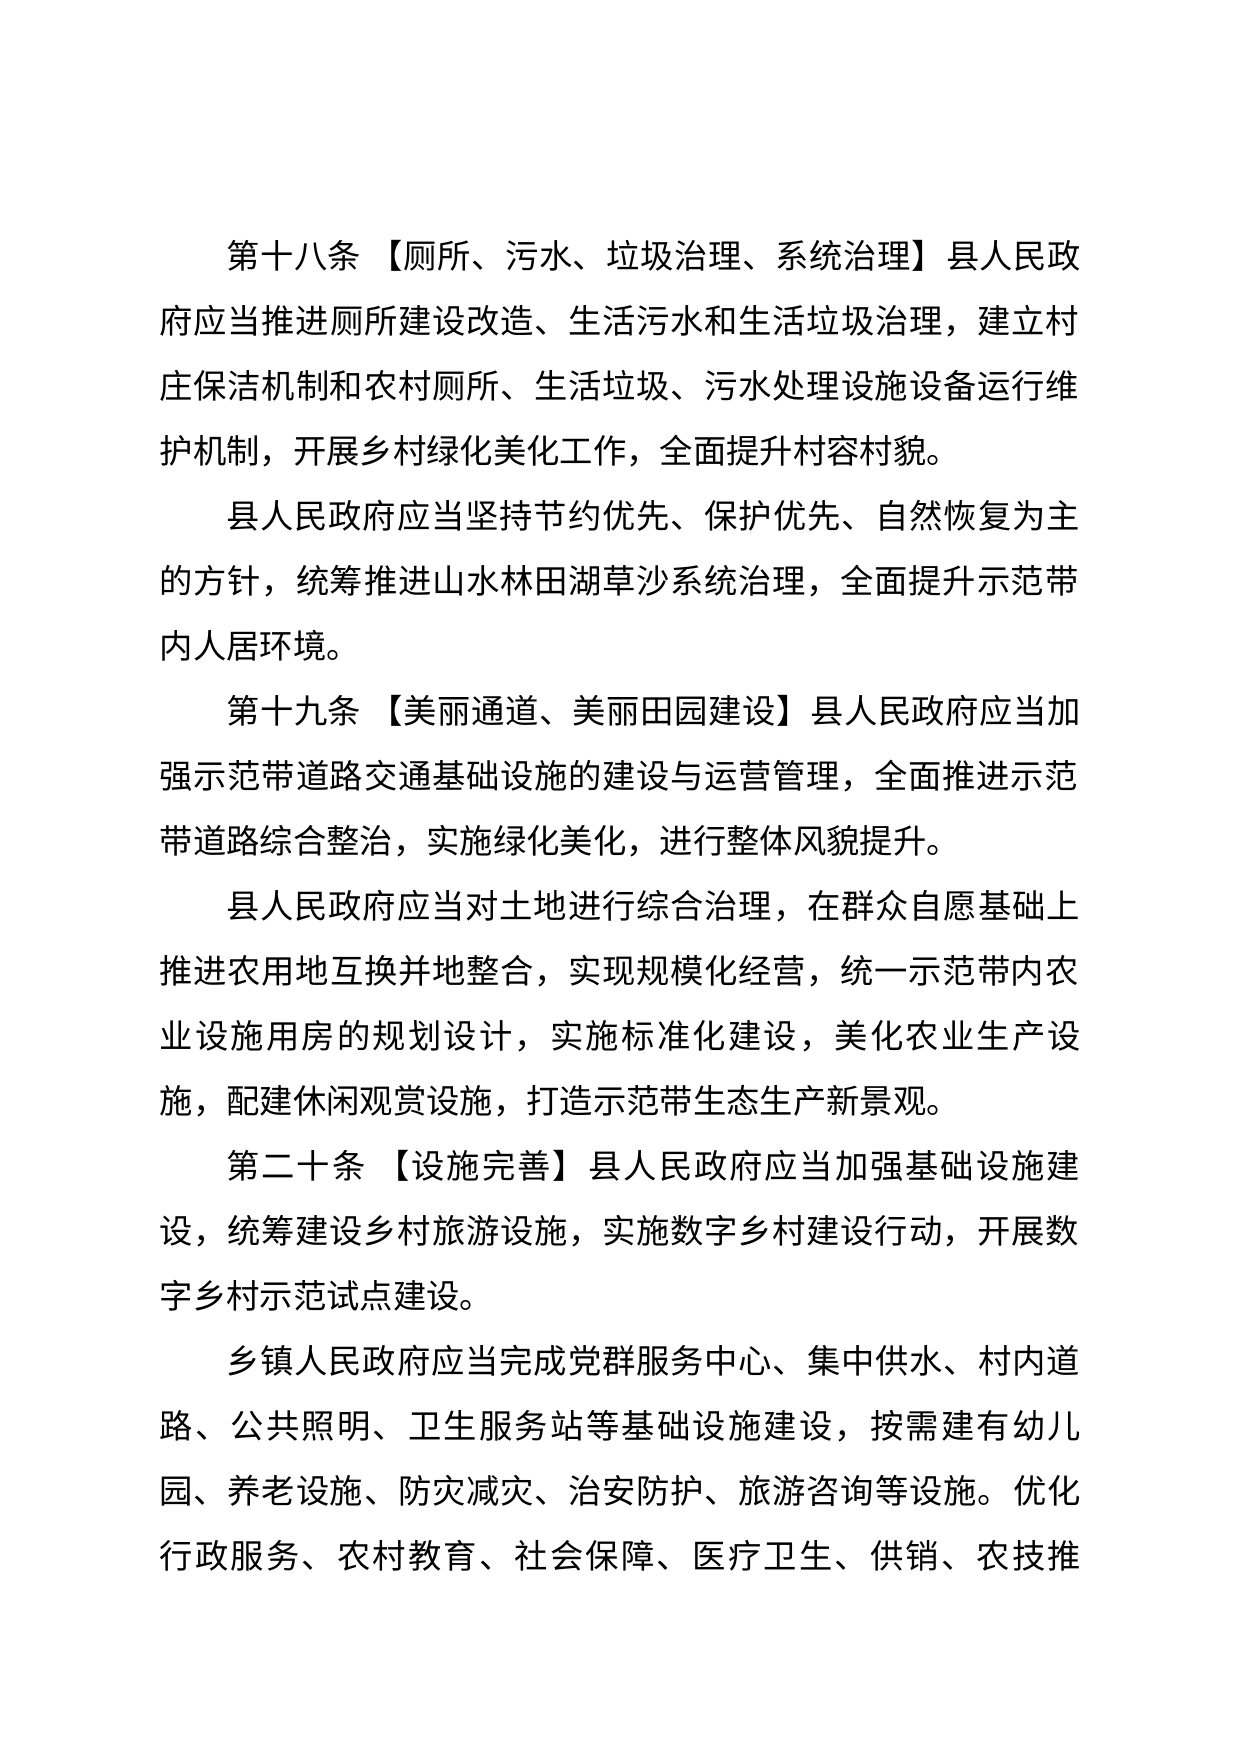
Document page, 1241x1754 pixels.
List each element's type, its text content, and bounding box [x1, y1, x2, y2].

list 县人民政府应当对土地进行综合治理，在群众自愿基础上推进农用地互换并地整合，实现规模化经营，统一示范带内农业设施用房的规划设计，实施标准化建设，美化农业生产设施，配建休闲观赏设施，打造示范带生态生产新景观。 [159, 871, 1081, 1131]
text 县人民政府应当坚持节约优先、保护优先、自然恢复为主的方针，统筹推进山水林田湖草沙系统治理，全面提升示范带内人居环境。 [159, 481, 1081, 676]
text 第十八条 【厕所、污水、垃圾治理、系统治理】县人民政府应当推进厕所建设改造、生活污水和生活垃圾治理，建立村庄保洁机制和农村厕所、生活垃圾、污水处理设施设备运行维护机制，开展乡村绿化美化工作，全面提升村容村貌。 [159, 221, 1081, 481]
list 第十九条 【美丽通道、美丽田园建设】县人民政府应当加强示范带道路交通基础设施的建设与运营管理，全面推进示范带道路综合整治，实施绿化美化，进行整体风貌提升。 [159, 676, 1081, 871]
list 第二十条 【设施完善】县人民政府应当加强基础设施建设，统筹建设乡村旅游设施，实施数字乡村建设行动，开展数字乡村示范试点建设。 [159, 1131, 1081, 1326]
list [159, 1326, 1081, 1586]
